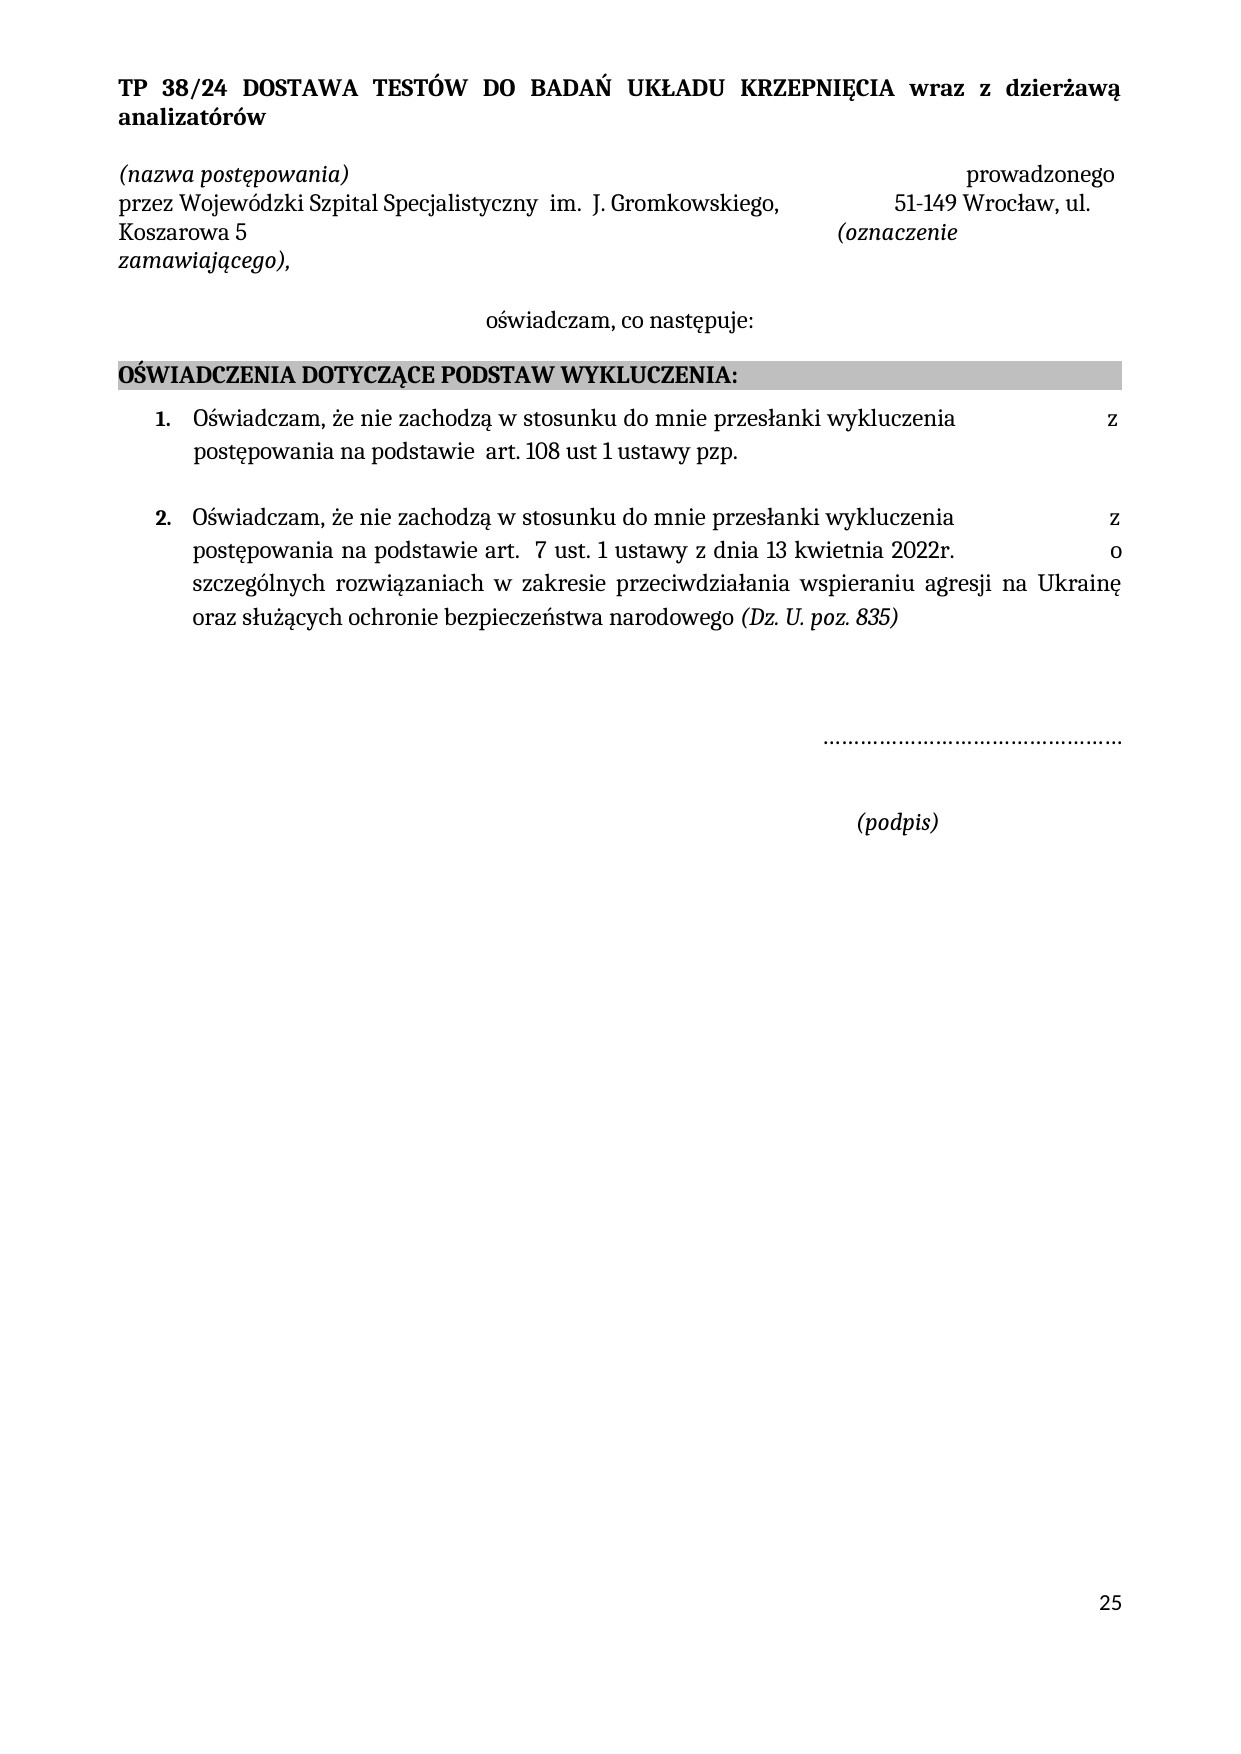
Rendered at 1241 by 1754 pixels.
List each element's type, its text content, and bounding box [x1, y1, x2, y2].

text ………………………………………… [118, 722, 1122, 750]
text (nazwa postępowania) prowadzonego przez Wojewódzki Szpital Specjalistyczny im. J. Gromkowskiego, 51-149 Wrocław, ul. Koszarowa 5 (oznaczenie zamawiającego), [118, 160, 1122, 275]
text (podpis) [782, 808, 1122, 837]
text oświadczam, co następuje: [118, 306, 1122, 334]
list Oświadczam, że nie zachodzą w stosunku do mnie przesłanki wykluczenia z postępowania na podstawie art. 108 ust 1 ustawy pzp. [156, 404, 1122, 466]
text OŚWIADCZENIA DOTYCZĄCE PODSTAW WYKLUCZENIA: [118, 361, 1122, 390]
list Oświadczam, że nie zachodzą w stosunku do mnie przesłanki wykluczenia z postępowania na podstawie art. 7 ust. 1 ustawy z dnia 13 kwietnia 2022r. o szczególnych rozwiązaniach w zakresie przeciwdziałania wspieraniu agresji na Ukrainę oraz służących ochronie bezpieczeństwa narodowego (Dz. U. poz. 835) [155, 503, 1122, 631]
